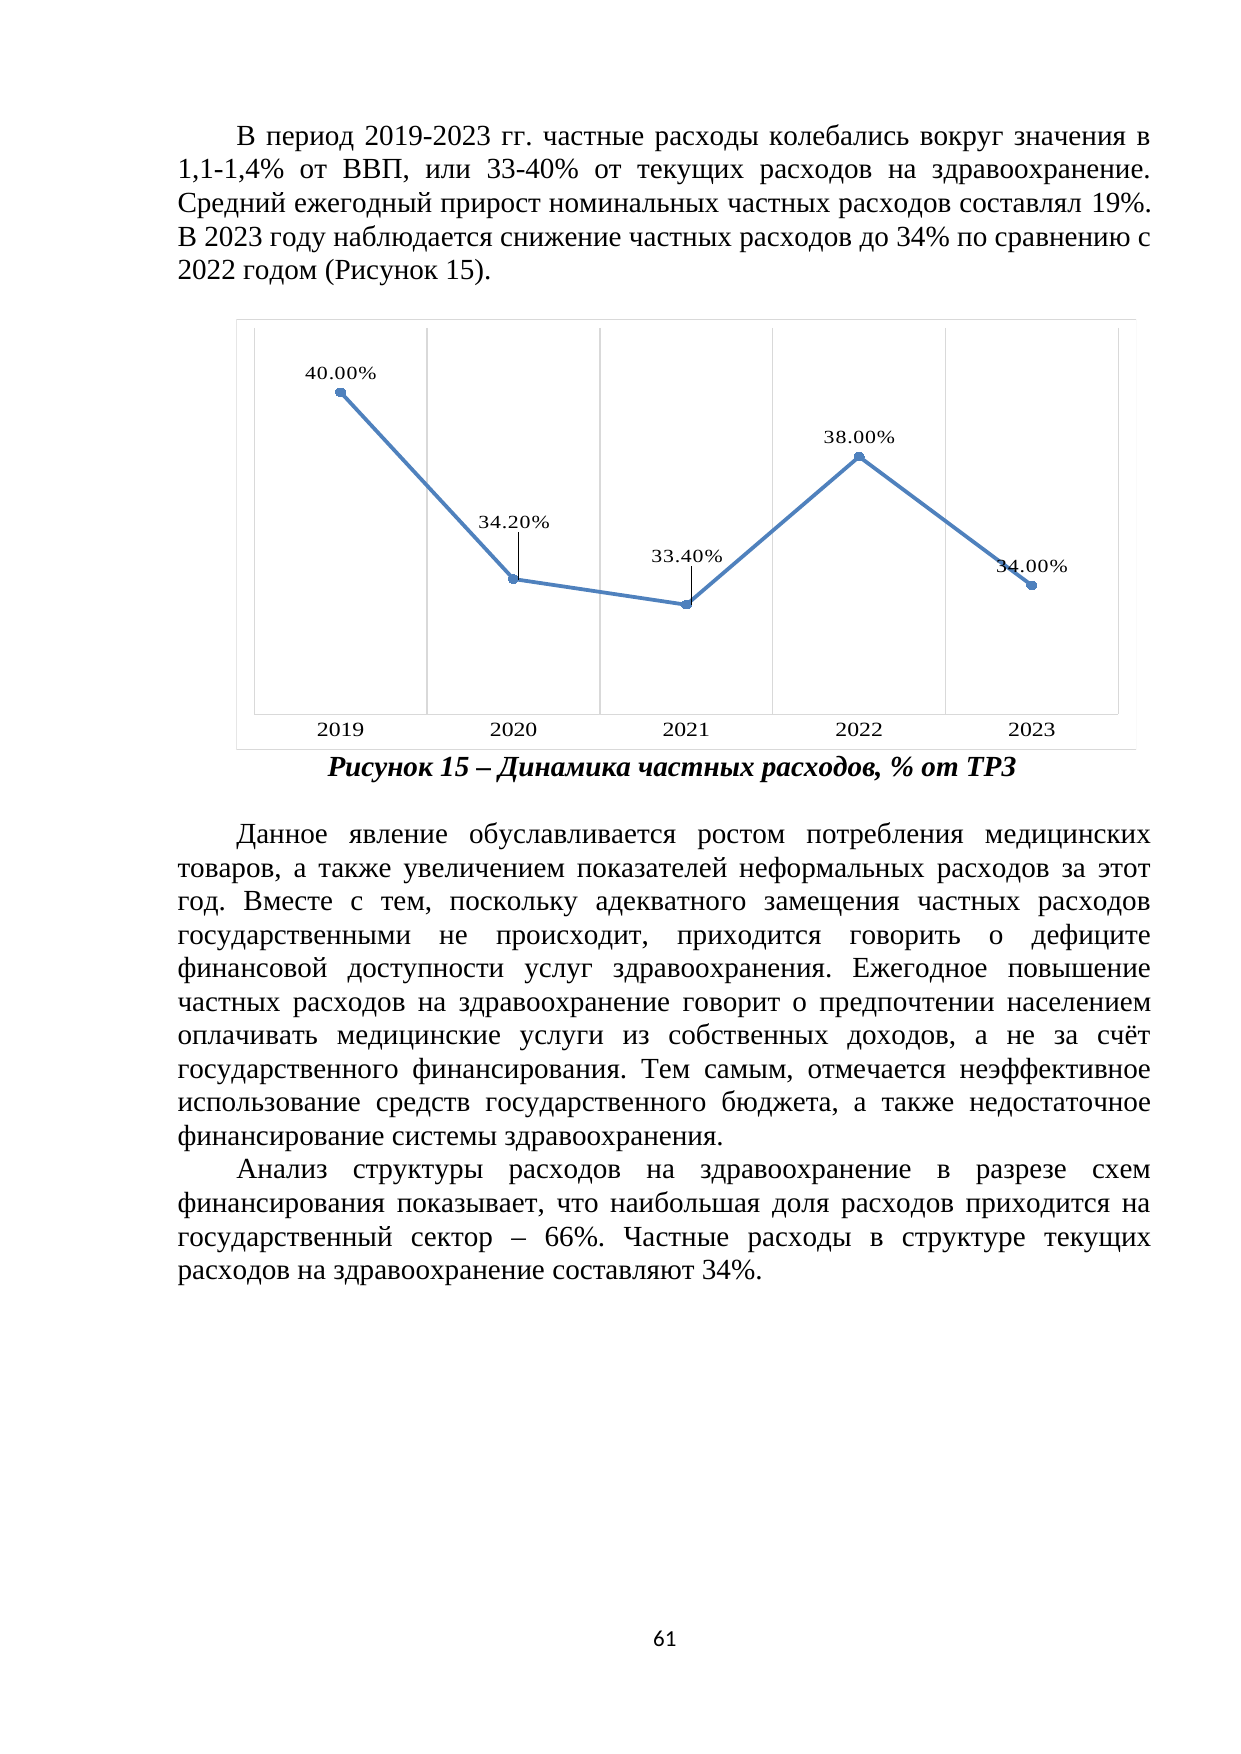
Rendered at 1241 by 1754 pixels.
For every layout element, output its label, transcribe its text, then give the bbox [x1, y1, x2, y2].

list Анализ структуры расходов на здравоохранение в разрезе схем финансирования показывает, что наибольшая доля расходов приходится на государственный сектор – 66%. Частные расходы в структуре текущих расходов на здравоохранение составляют 34%. [177, 1152, 1152, 1286]
text Рисунок 15 – Динамика частных расходов, % от ТРЗ [177, 749, 1152, 783]
list Данное явление обуславливается ростом потребления медицинских товаров, а также увеличением показателей неформальных расходов за этот год. Вместе с тем, поскольку адекватного замещения частных расходов государственными не происходит, приходится говорить о дефиците финансовой доступности услуг здравоохранения. Ежегодное повышение частных расходов на здравоохранение говорит о предпочтении населением оплачивать медицинские услуги из собственных доходов, а не за счёт государственного финансирования. Тем самым, отмечается неэффективное использование средств государственного бюджета, а также недостаточное финансирование системы здравоохранения. [177, 816, 1152, 1152]
list В период 2019-2023 гг. частные расходы колебались вокруг значения в 1,1-1,4% от ВВП, или 33-40% от текущих расходов на здравоохранение. Средний ежегодный прирост номинальных частных расходов составлял 19%. В 2023 году наблюдается снижение частных расходов до 34% по сравнению с 2022 годом (Рисунок 15). [177, 118, 1152, 286]
